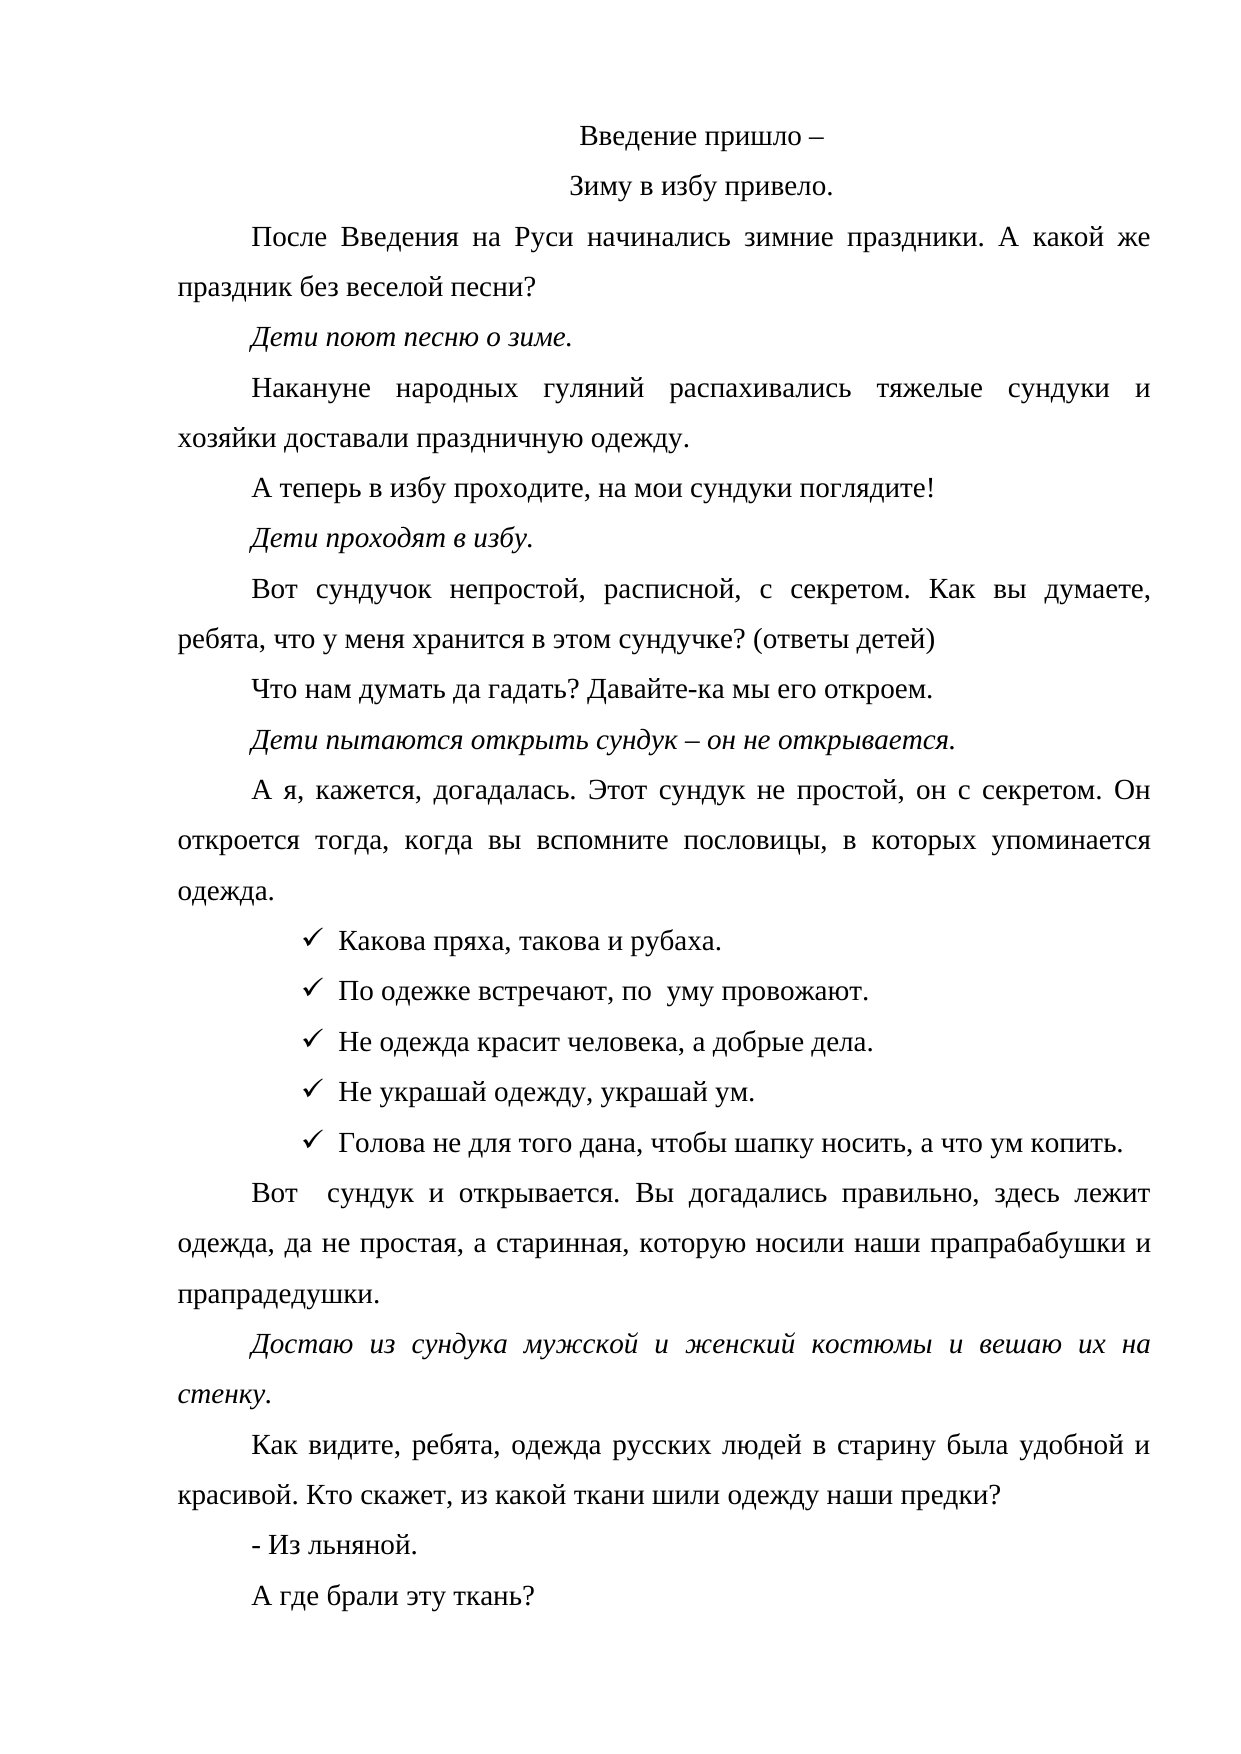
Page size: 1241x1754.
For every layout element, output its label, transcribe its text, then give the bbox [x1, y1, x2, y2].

text Зиму в избу привело. [177, 168, 1152, 202]
text Накануне народных гуляний распахивались тяжелые сундуки и хозяйки доставали праздничную одежду. [177, 370, 1152, 453]
text А теперь в избу проходите, на мои сундуки поглядите! [177, 470, 1152, 504]
text Введение пришло – [177, 118, 1152, 152]
text Что нам думать да гадать? Давайте-ка мы его откроем. [177, 672, 1152, 705]
list Не украшай одежду, украшай ум. [301, 1074, 1152, 1108]
text Вот сундучок непростой, расписной, с секретом. Как вы думаете, ребята, что у меня хранится в этом сундучке? (ответы детей) [177, 571, 1152, 655]
text Достаю из сундука мужской и женский костюмы и вешаю их на стенку. [177, 1326, 1152, 1410]
text Дети поют песню о зиме. [177, 319, 1152, 353]
text Вот сундук и открывается. Вы догадались правильно, здесь лежит одежда, да не простая, а старинная, которую носили наши прапрабабушки и прапрадедушки. [177, 1175, 1152, 1309]
text Как видите, ребята, одежда русских людей в старину была удобной и красивой. Кто скажет, из какой ткани шили одежду наши предки? [177, 1427, 1152, 1511]
list По одежке встречают, по уму провожают. [301, 973, 1152, 1007]
text После Введения на Руси начинались зимние праздники. А какой же праздник без веселой песни? [177, 219, 1152, 303]
text Дети проходят в избу. [177, 521, 1152, 554]
text А я, кажется, догадалась. Этот сундук не простой, он с секретом. Он откроется тогда, когда вы вспомните пословицы, в которых упоминается одежда. [177, 772, 1152, 906]
text А где брали эту ткань? [177, 1578, 1152, 1611]
list Какова пряха, такова и рубаха. [301, 923, 1152, 957]
text Дети пытаются открыть сундук – он не открывается. [177, 722, 1152, 755]
text - Из льняной. [177, 1527, 1152, 1561]
list Голова не для того дана, чтобы шапку носить, а что ум копить. [301, 1125, 1152, 1158]
list Не одежда красит человека, а добрые дела. [301, 1024, 1152, 1058]
